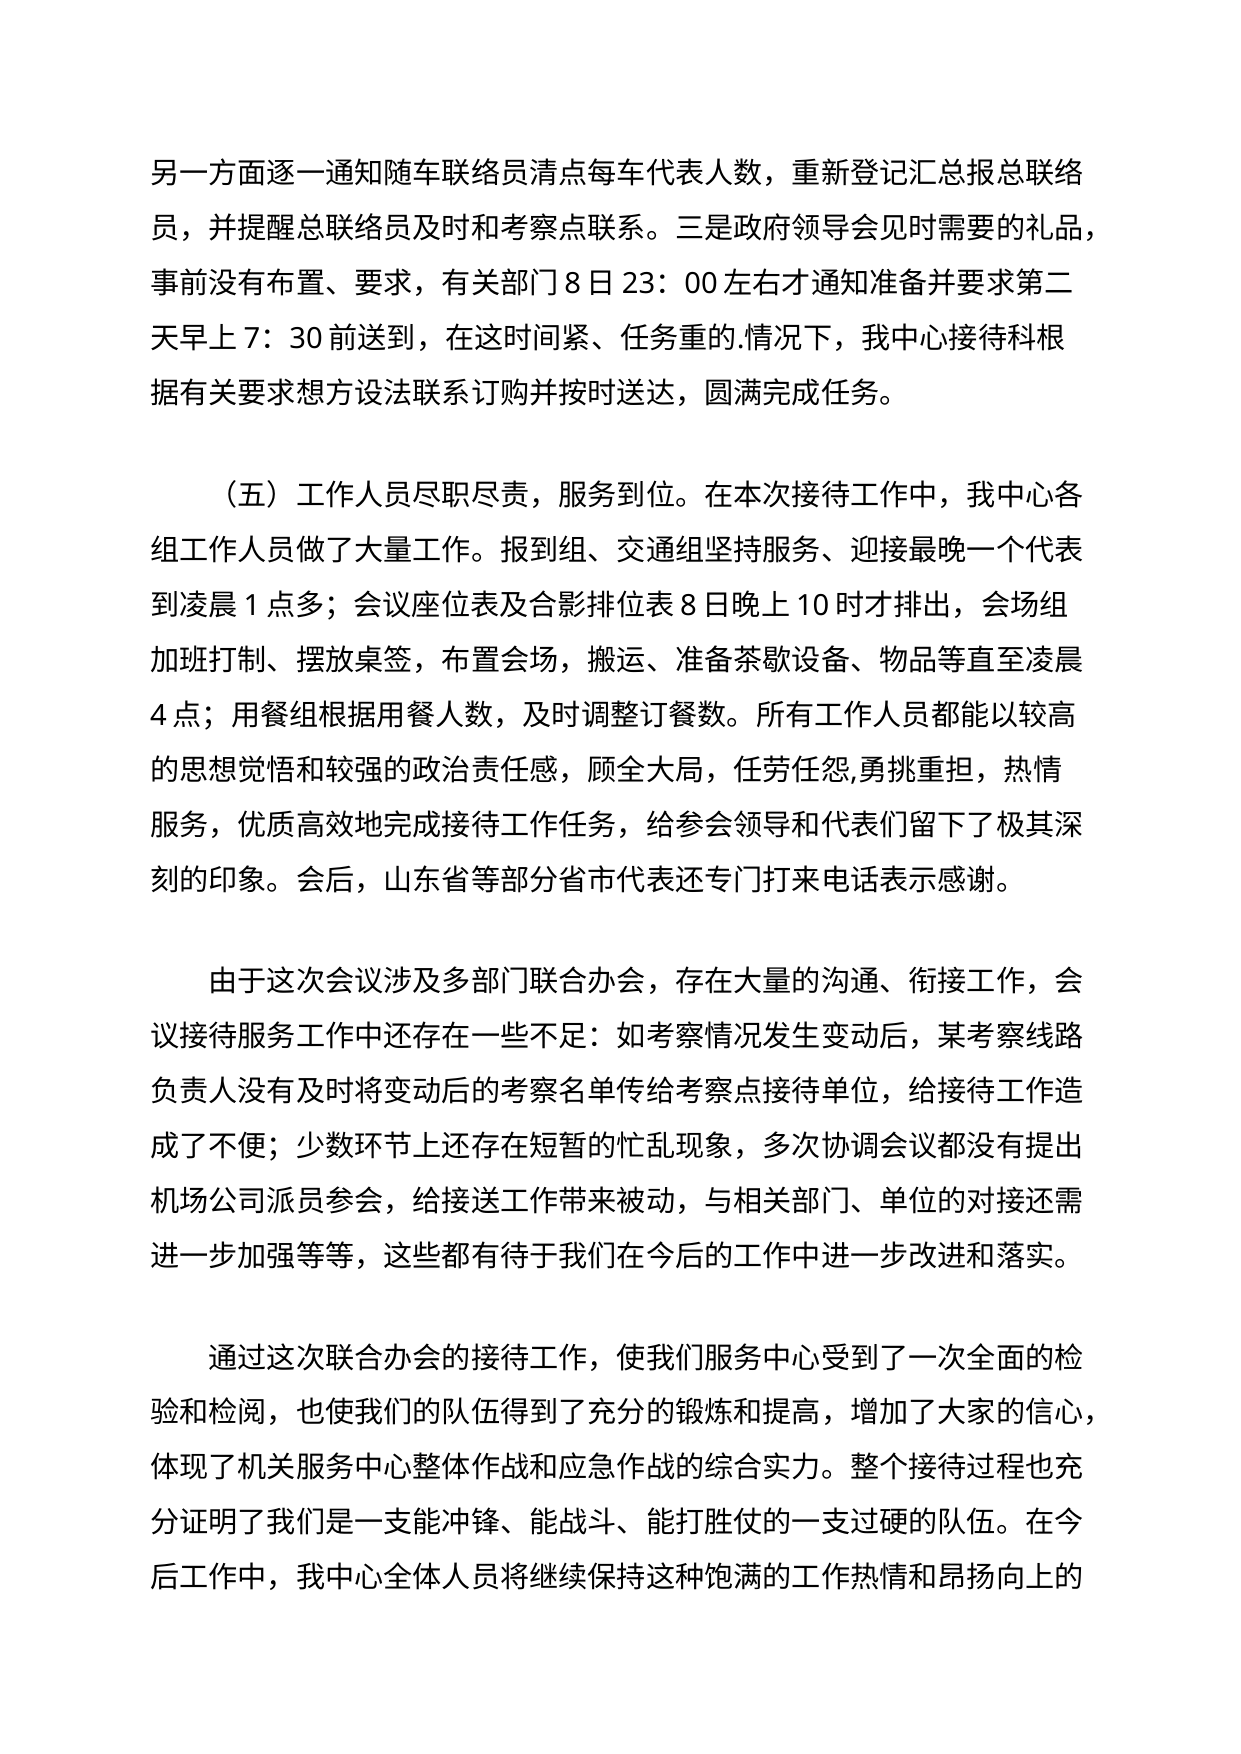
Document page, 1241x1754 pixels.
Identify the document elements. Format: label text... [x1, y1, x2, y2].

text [150, 150, 1090, 412]
text 由于这次会议涉及多部门联合办会，存在大量的沟通、衔接工作，会议接待服务工作中还存在一些不足：如考察情况发生变动后，某考察线路负责人没有及时将变动后的考察名单传给考察点接待单位，给接待工作造成了不便；少数环节上还存在短暂的忙乱现象，多次协调会议都没有提出机场公司派员参会，给接送工作带来被动，与相关部门、单位的对接还需进一步加强等等，这些都有待于我们在今后的工作中进一步改进和落实。 [150, 958, 1090, 1275]
text （五）工作人员尽职尽责，服务到位。在本次接待工作中，我中心各组工作人员做了大量工作。报到组、交通组坚持服务、迎接最晚一个代表到凌晨1点多；会议座位表及合影排位表8日晚上10时才排出，会场组加班打制、摆放桌签，布置会场，搬运、准备茶歇设备、物品等直至凌晨4点；用餐组根据用餐人数，及时调整订餐数。所有工作人员都能以较高的思想觉悟和较强的政治责任感，顾全大局，任劳任怨,勇挑重担，热情服务，优质高效地完成接待工作任务，给参会领导和代表们留下了极其深刻的印象。会后，山东省等部分省市代表还专门打来电话表示感谢。 [150, 472, 1090, 898]
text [150, 1334, 1090, 1596]
